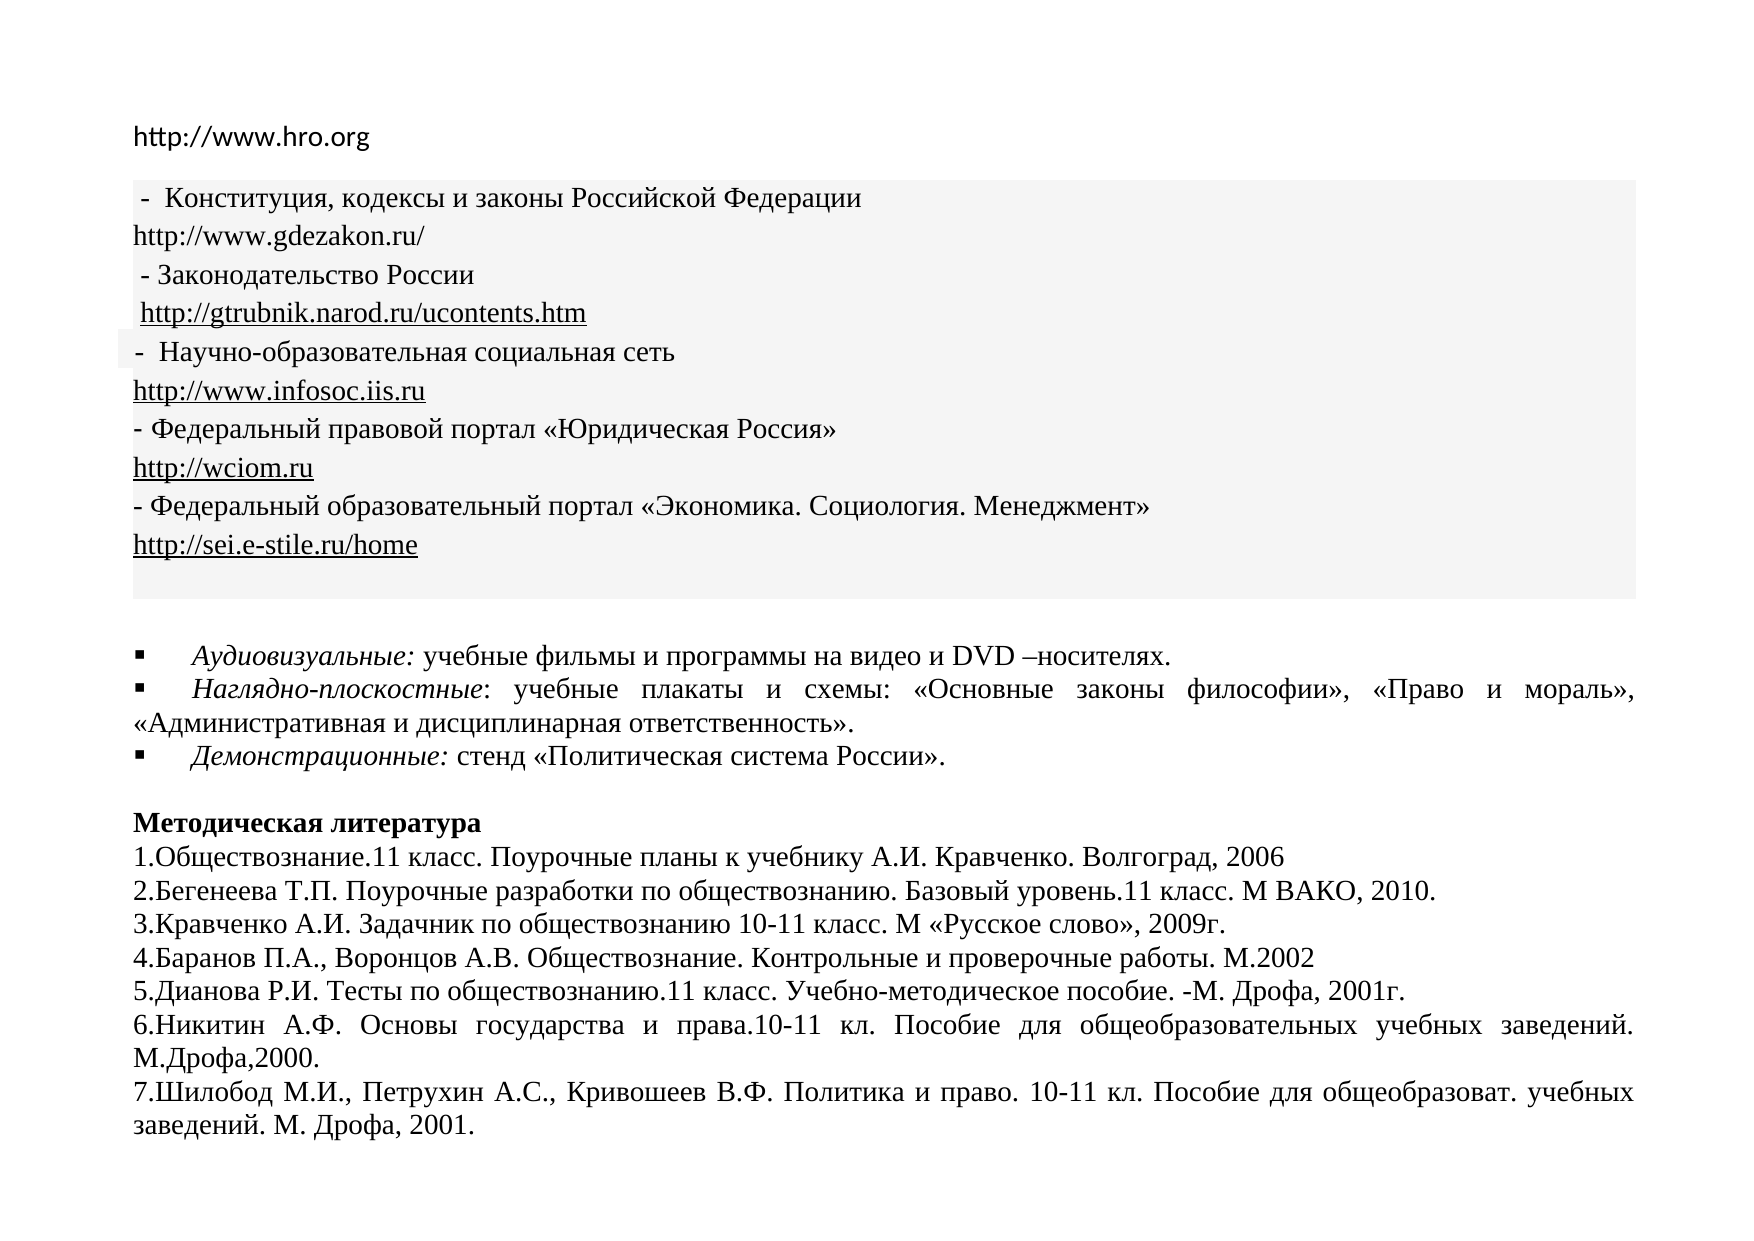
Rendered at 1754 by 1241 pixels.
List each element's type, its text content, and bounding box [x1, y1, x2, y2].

list Аудиовизуальные: учебные фильмы и программы на видео и DVD –носителях. [133, 638, 1636, 671]
text 6.Никитин А.Ф. Основы государства и права.10-11 кл. Пособие для общеобразовательных учебных заведений. М.Дрофа,2000. [133, 1007, 1636, 1074]
list Наглядно-плоскостные: учебные плакаты и схемы: «Основные законы философии», «Право и мораль», «Административная и дисциплинарная ответственность». [133, 671, 1636, 738]
text Методическая литература [133, 806, 1636, 839]
text - Федеральный правовой портал «Юридическая Россия» [133, 411, 1636, 445]
text 3.Кравченко А.И. Задачник по обществознанию 10-11 класс. М «Русское слово», 2009г. [133, 906, 1636, 940]
text http://www.infosoc.iis.ru [133, 373, 1636, 406]
text http://wciom.ru [133, 450, 1636, 483]
text - Федеральный образовательный портал «Экономика. Социология. Менеджмент» [133, 488, 1636, 522]
text http://gtrubnik.narod.ru/ucontents.htm [133, 296, 1636, 329]
text http://www.hro.org [133, 118, 1636, 154]
text 2.Бегенеева Т.П. Поурочные разработки по обществознанию. Базовый уровень.11 класс. М ВАКО, 2010. [133, 873, 1636, 906]
list Демонстрационные: стенд «Политическая система России». [133, 738, 1636, 772]
text - Конституция, кодексы и законы Российской Федерации [133, 180, 1636, 213]
text 5.Дианова Р.И. Тесты по обществознанию.11 класс. Учебно-методическое пособие. -М. Дрофа, 2001г. [133, 973, 1636, 1007]
text 1.Обществознание.11 класс. Поурочные планы к учебнику А.И. Кравченко. Волгоград, 2006 [133, 839, 1636, 873]
text - Законодательство России [133, 257, 1636, 291]
text 4.Баранов П.А., Воронцов А.В. Обществознание. Контрольные и проверочные работы. М.2002 [133, 940, 1636, 973]
text http://sei.e-stile.ru/home [133, 527, 1636, 561]
text http://www.gdezakon.ru/ [133, 218, 1636, 252]
text 7.Шилобод М.И., Петрухин А.С., Кривошеев В.Ф. Политика и право. 10-11 кл. Пособие для общеобразоват. учебных заведений. М. Дрофа, 2001. [133, 1074, 1636, 1141]
text - Научно-образовательная социальная сеть [118, 334, 1636, 368]
